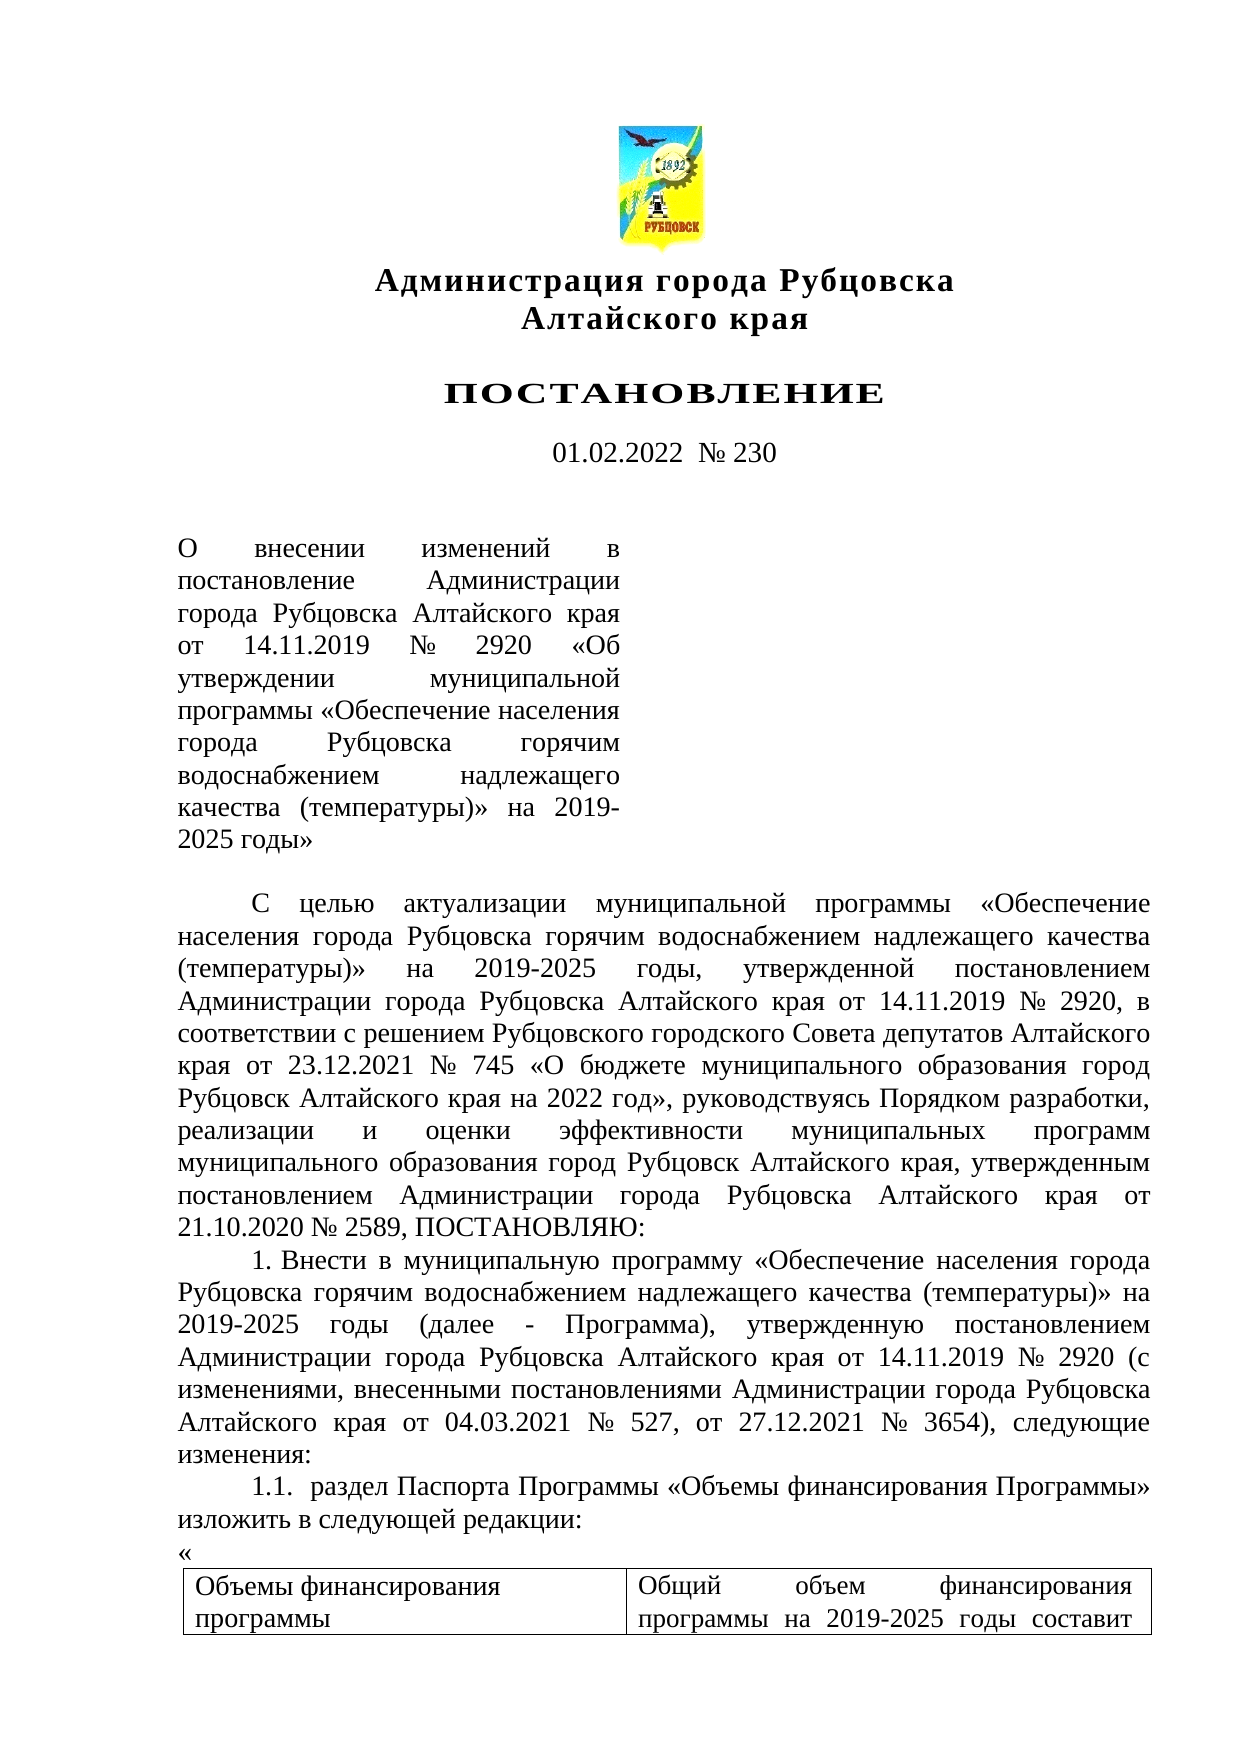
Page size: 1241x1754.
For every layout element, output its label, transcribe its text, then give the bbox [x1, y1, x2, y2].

text Администрация города Рубцовска [177, 260, 1152, 299]
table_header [627, 1569, 1151, 1634]
text Алтайского края [177, 299, 1152, 337]
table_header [184, 1569, 626, 1634]
text О внесении изменений в постановление Администрации города Рубцовска Алтайского края от 14.11.2019 № 2920 «Об утверждении муниципальной программы «Обеспечение населения города Рубцовска горячим водоснабжением надлежащего качества (температуры)» на 2019-2025 годы» [177, 531, 620, 855]
text « [177, 1534, 1146, 1568]
text 1. Внести в муниципальную программу «Обеспечение населения города Рубцовска горячим водоснабжением надлежащего качества (температуры)» на 2019-2025 годы (далее - Программа), утвержденную постановлением Администрации города Рубцовска Алтайского края от 14.11.2019 № 2920 (с изменениями, внесенными постановлениями Администрации города Рубцовска Алтайского края от 04.03.2021 № 527, от 27.12.2021 № 3654), следующие изменения: [177, 1243, 1152, 1469]
text ПОСТАНОВЛЕНИЕ [177, 377, 1152, 410]
text 01.02.2022 № 230 [177, 435, 1152, 469]
text С целью актуализации муниципальной программы «Обеспечение населения города Рубцовска горячим водоснабжением надлежащего качества (температуры)» на 2019-2025 годы, утвержденной постановлением Администрации города Рубцовска Алтайского края от 14.11.2019 № 2920, в соответствии с решением Рубцовского городского Совета депутатов Алтайского края от 23.12.2021 № 745 «О бюджете муниципального образования город Рубцовск Алтайского края на 2022 год», руководствуясь Порядком разработки, реализации и оценки эффективности муниципальных программ муниципального образования город Рубцовск Алтайского края, утвержденным постановлением Администрации города Рубцовска Алтайского края от 21.10.2020 № 2589, ПОСТАНОВЛЯЮ: [177, 886, 1152, 1243]
text 1.1. раздел Паспорта Программы «Объемы финансирования Программы» изложить в следующей редакции: [177, 1469, 1152, 1534]
